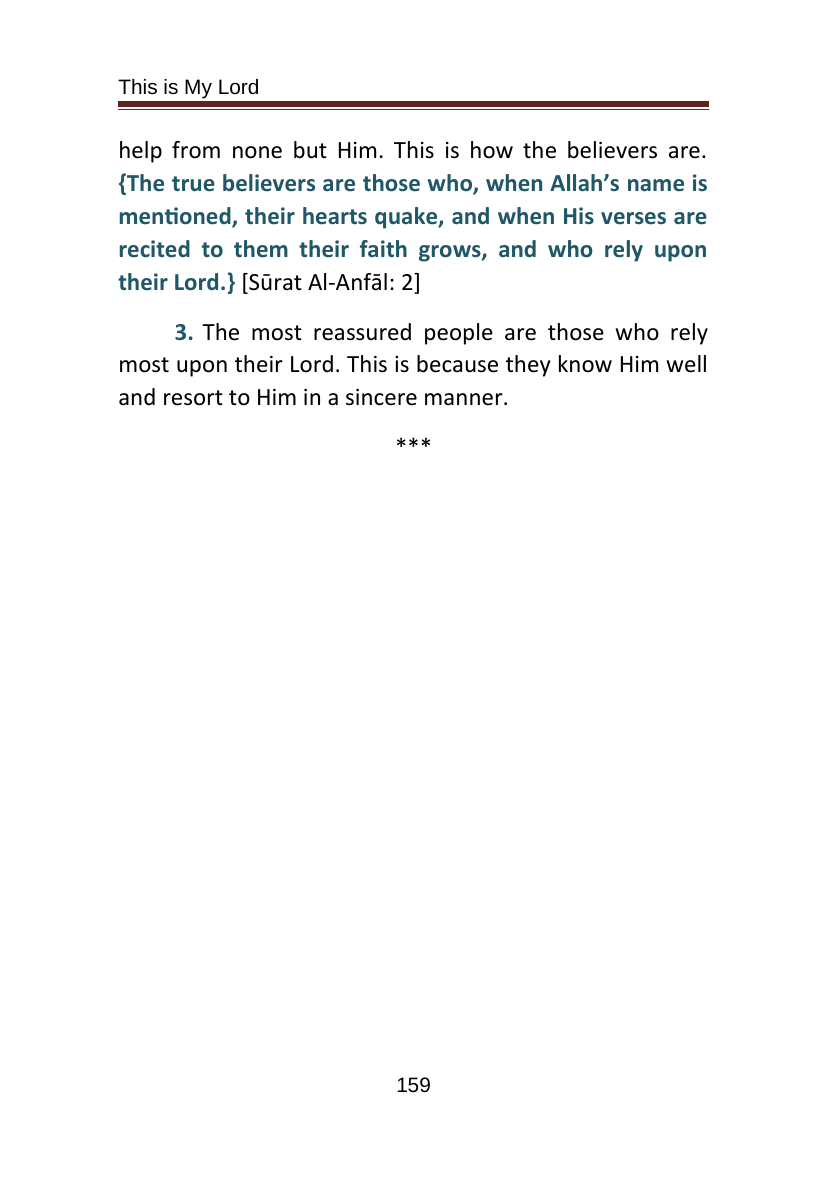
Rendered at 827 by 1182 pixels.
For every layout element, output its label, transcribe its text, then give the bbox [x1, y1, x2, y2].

list The most reassured people are those who rely most upon their Lord. This is because they know Him well and resort to Him in a sincere manner. [118, 316, 709, 412]
text *** [118, 431, 709, 462]
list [118, 134, 709, 297]
